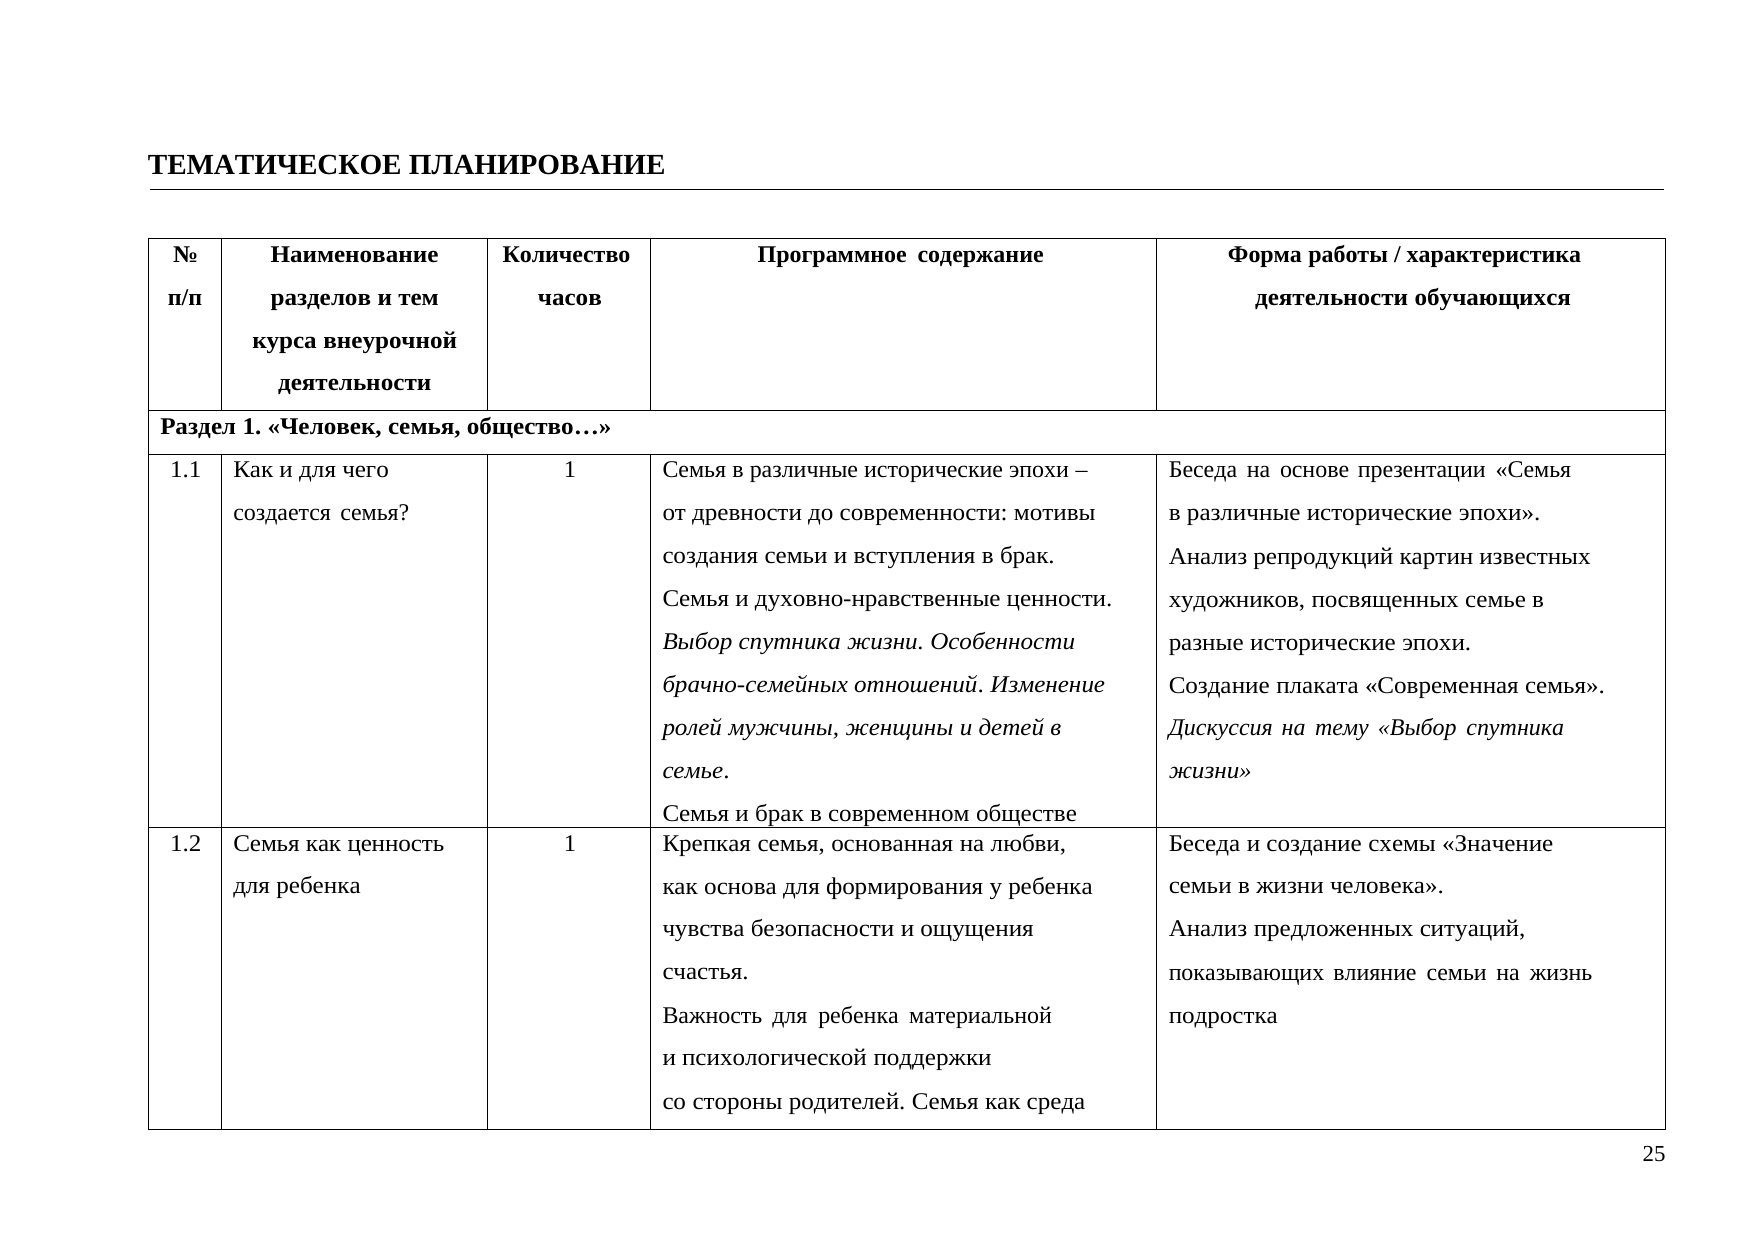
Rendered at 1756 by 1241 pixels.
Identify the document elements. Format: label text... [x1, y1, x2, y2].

table_cell 1 [488, 455, 650, 827]
table_cell 1 [488, 828, 650, 1129]
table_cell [651, 828, 1156, 1129]
table_header Программное содержание [651, 239, 1156, 410]
table_header Наименование разделов и тем курса внеурочной деятельности [222, 239, 487, 410]
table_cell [222, 828, 487, 1129]
table_header Форма работы / характеристика деятельности обучающихся [1157, 239, 1665, 410]
table_cell 1.1 [149, 455, 221, 827]
table_cell Семья в различные исторические эпохи – от древности до современности: мотивы создания семьи и вступления в брак. Семья и духовно-нравственные ценности. Выбор спутника жизни. Особенности брачно-семейных отношений. Изменение ролей мужчины, женщины и детей в семье. Семья и брак в современном обществе [651, 455, 1156, 827]
table_cell 1.2 [149, 828, 221, 1129]
table_cell Как и для чего создается семья? [222, 455, 487, 827]
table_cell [1157, 828, 1665, 1129]
table_header Количество часов [488, 239, 650, 410]
table_header № п/п [149, 239, 221, 410]
table_cell Беседа на основе презентации «Семья в различные исторические эпохи». Анализ репродукций картин известных художников, посвященных семье в разные исторические эпохи. Создание плаката «Современная семья». Дискуссия на тему «Выбор спутника жизни» [1157, 455, 1665, 827]
table_cell Раздел 1. «Человек, семья, общество…» [149, 411, 1665, 453]
subtitle ТЕМАТИЧЕСКОЕ ПЛАНИРОВАНИЕ [148, 147, 1678, 180]
